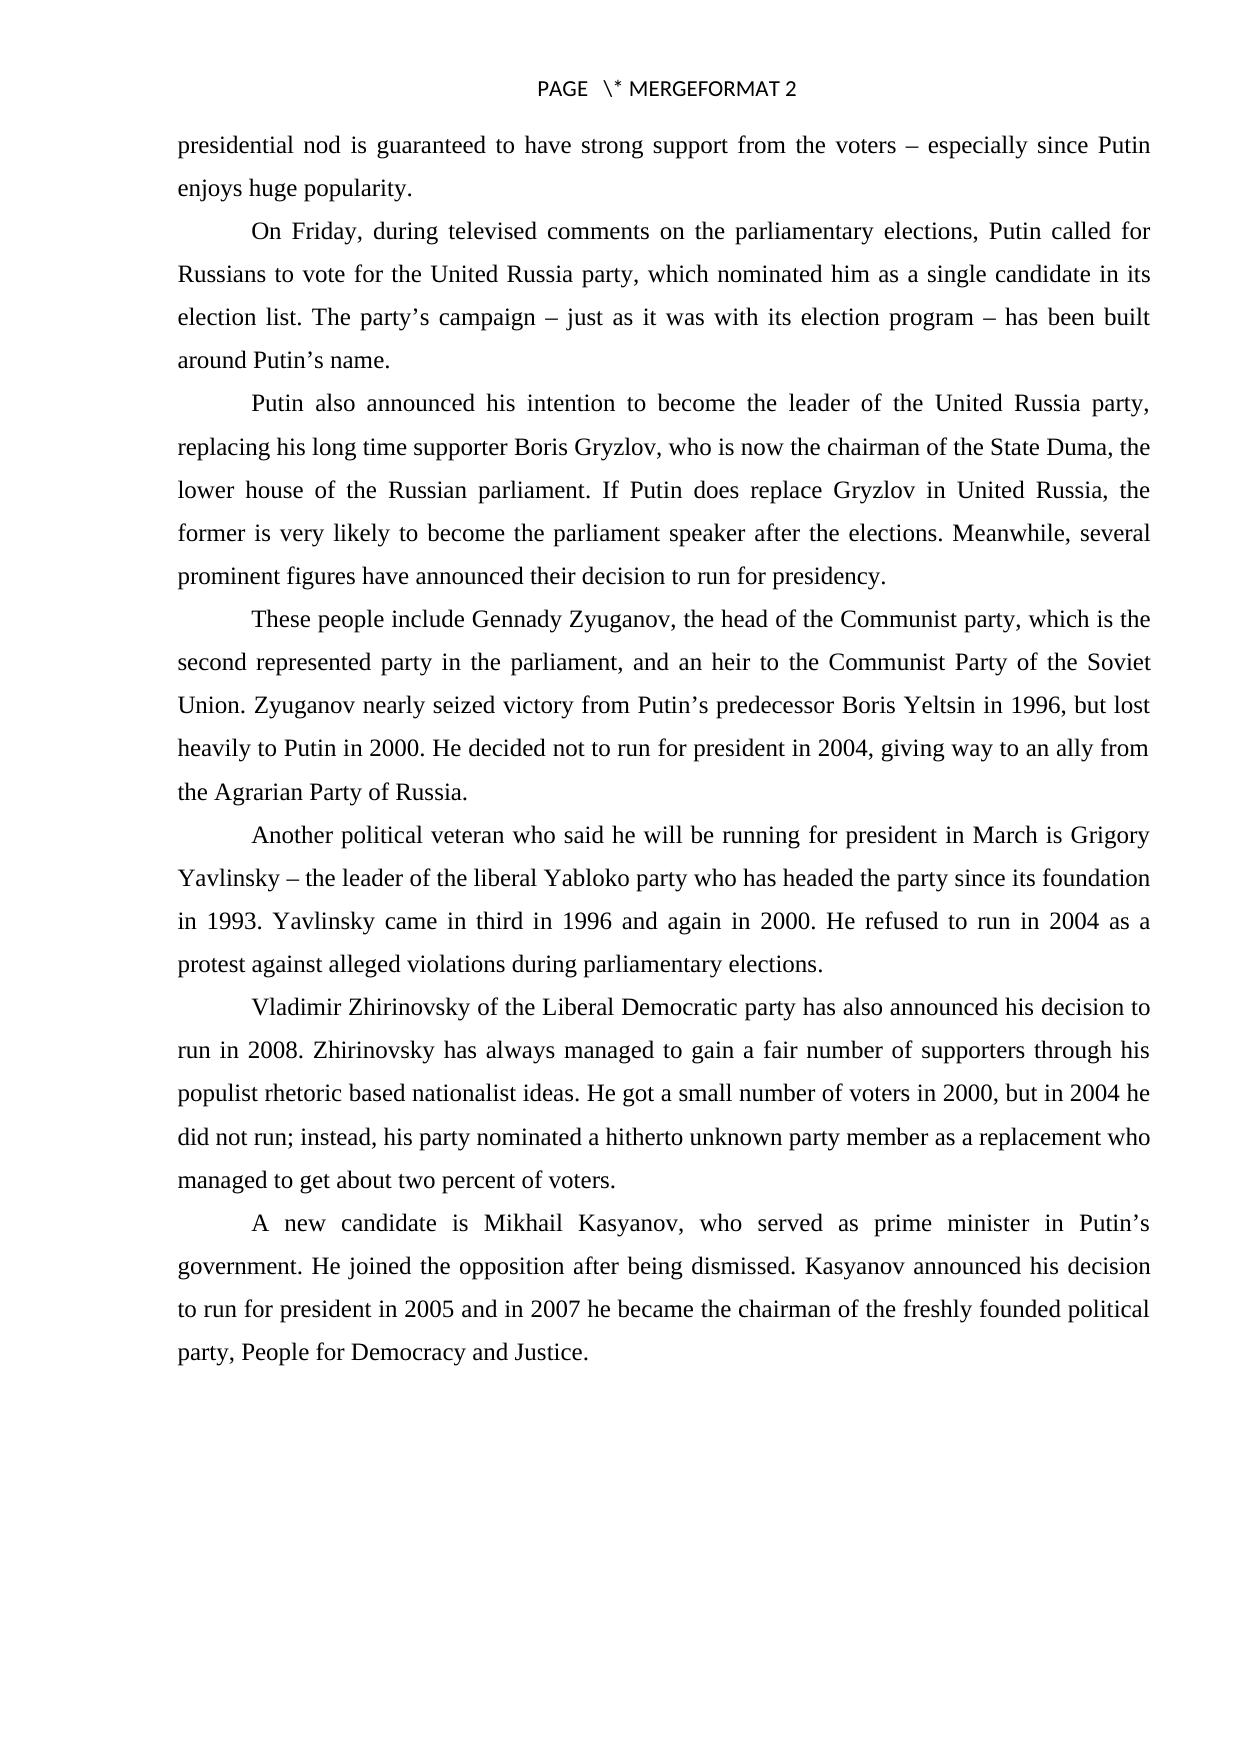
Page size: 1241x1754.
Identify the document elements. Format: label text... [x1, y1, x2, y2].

list On Friday, during televised comments on the parliamentary elections, Putin called for Russians to vote for the United Russia party, which nominated him as a single candidate in its election list. The party’s campaign – just as it was with its election program – has been built around Putin’s name. [177, 216, 1152, 374]
list Another political veteran who said he will be running for president in March is Grigory Yavlinsky – the leader of the liberal Yabloko party who has headed the party since its foundation in 1993. Yavlinsky came in third in 1996 and again in 2000. He refused to run in 2004 as a protest against alleged violations during parliamentary elections. [177, 820, 1152, 978]
list Putin also announced his intention to become the leader of the United Russia party, replacing his long time supporter Boris Gryzlov, who is now the chairman of the State Duma, the lower house of the Russian parliament. If Putin does replace Gryzlov in United Russia, the former is very likely to become the parliament speaker after the elections. Meanwhile, several prominent figures have announced their decision to run for presidency. [177, 388, 1152, 590]
list Vladimir Zhirinovsky of the Liberal Democratic party has also announced his decision to run in 2008. Zhirinovsky has always managed to gain a fair number of supporters through his populist rhetoric based nationalist ideas. He got a small number of voters in 2000, but in 2004 he did not run; instead, his party nominated a hitherto unknown party member as a replacement who managed to get about two percent of voters. [177, 992, 1152, 1193]
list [177, 130, 1152, 202]
list These people include Gennady Zyuganov, the head of the Communist party, which is the second represented party in the parliament, and an heir to the Communist Party of the Soviet Union. Zyuganov nearly seized victory from Putin’s predecessor Boris Yeltsin in 1996, but lost heavily to Putin in 2000. He decided not to run for president in 2004, giving way to an ally from the Agrarian Party of Russia. [177, 604, 1152, 805]
list A new candidate is Mikhail Kasyanov, who served as prime minister in Putin’s government. He joined the opposition after being dismissed. Kasyanov announced his decision to run for president in 2005 and in 2007 he became the chairman of the freshly founded political party, People for Democracy and Justice. [177, 1208, 1152, 1366]
